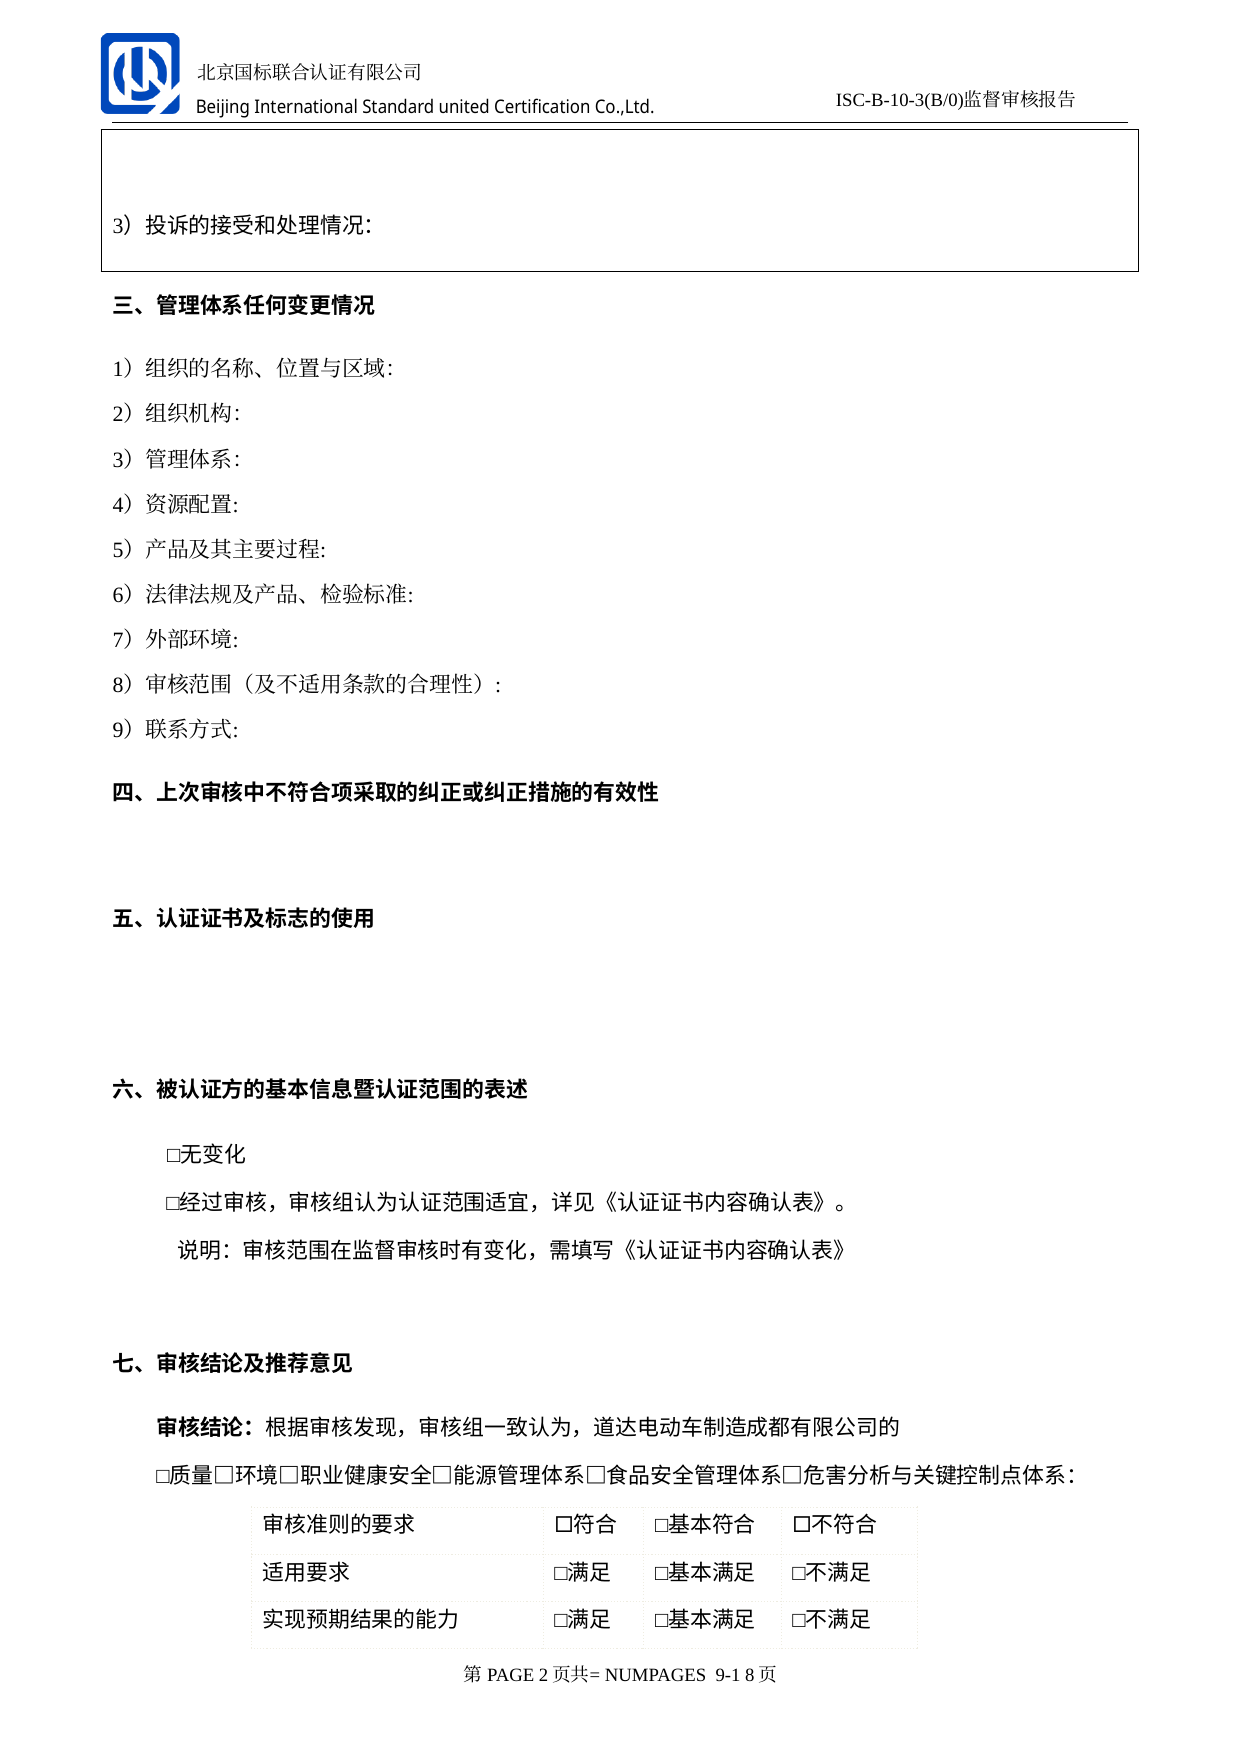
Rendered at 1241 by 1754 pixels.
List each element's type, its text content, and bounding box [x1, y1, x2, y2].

picture [100, 33, 180, 114]
table_cell □基本满足 [644, 1601, 781, 1648]
text 三、管理体系任何变更情况 [112, 288, 1128, 321]
text □无变化 [112, 1136, 1128, 1169]
table_cell □不满足 [781, 1601, 917, 1648]
text 5）产品及其主要过程: [112, 533, 1128, 566]
table_header 审核准则的要求 [251, 1506, 543, 1554]
text 审核结论：根据审核发现，审核组一致认为，道达电动车制造成都有限公司的 [156, 1410, 1128, 1442]
text 6）法律法规及产品、检验标准: [112, 578, 1128, 611]
text 四、上次审核中不符合项采取的纠正或纠正措施的有效性 [112, 775, 1128, 807]
table_cell 适用要求 [251, 1554, 543, 1601]
text 4）资源配置: [112, 488, 1128, 521]
table_cell □不满足 [781, 1554, 917, 1601]
text □质量□环境□职业健康安全□能源管理体系□食品安全管理体系□危害分析与关键控制点体系： [112, 1458, 1128, 1491]
table_cell □满足 [543, 1554, 644, 1601]
text 8）审核范围（及不适用条款的合理性）: [112, 668, 1128, 701]
text 说明：审核范围在监督审核时有变化，需填写《认证证书内容确认表》 [112, 1233, 1128, 1266]
text 2）组织机构： [112, 398, 1128, 430]
text 六、被认证方的基本信息暨认证范围的表述 [112, 1072, 1128, 1104]
table_cell 实现预期结果的能力 [251, 1601, 543, 1648]
table_cell □满足 [543, 1601, 644, 1648]
table_cell □基本满足 [644, 1554, 781, 1601]
text 五、认证证书及标志的使用 [112, 901, 1128, 933]
text □经过审核，审核组认为认证范围适宜，详见《认证证书内容确认表》。 [112, 1185, 1128, 1217]
table_header □基本符合 [644, 1506, 781, 1554]
table_header 符合 [543, 1506, 644, 1554]
text 9）联系方式: [112, 713, 1128, 746]
text 7）外部环境: [112, 623, 1128, 656]
text 七、审核结论及推荐意见 [112, 1345, 1128, 1378]
table_header 不符合 [781, 1506, 917, 1554]
text 3）管理体系： [112, 443, 1128, 475]
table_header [102, 130, 1138, 271]
text 1）组织的名称、位置与区域： [112, 353, 1128, 385]
